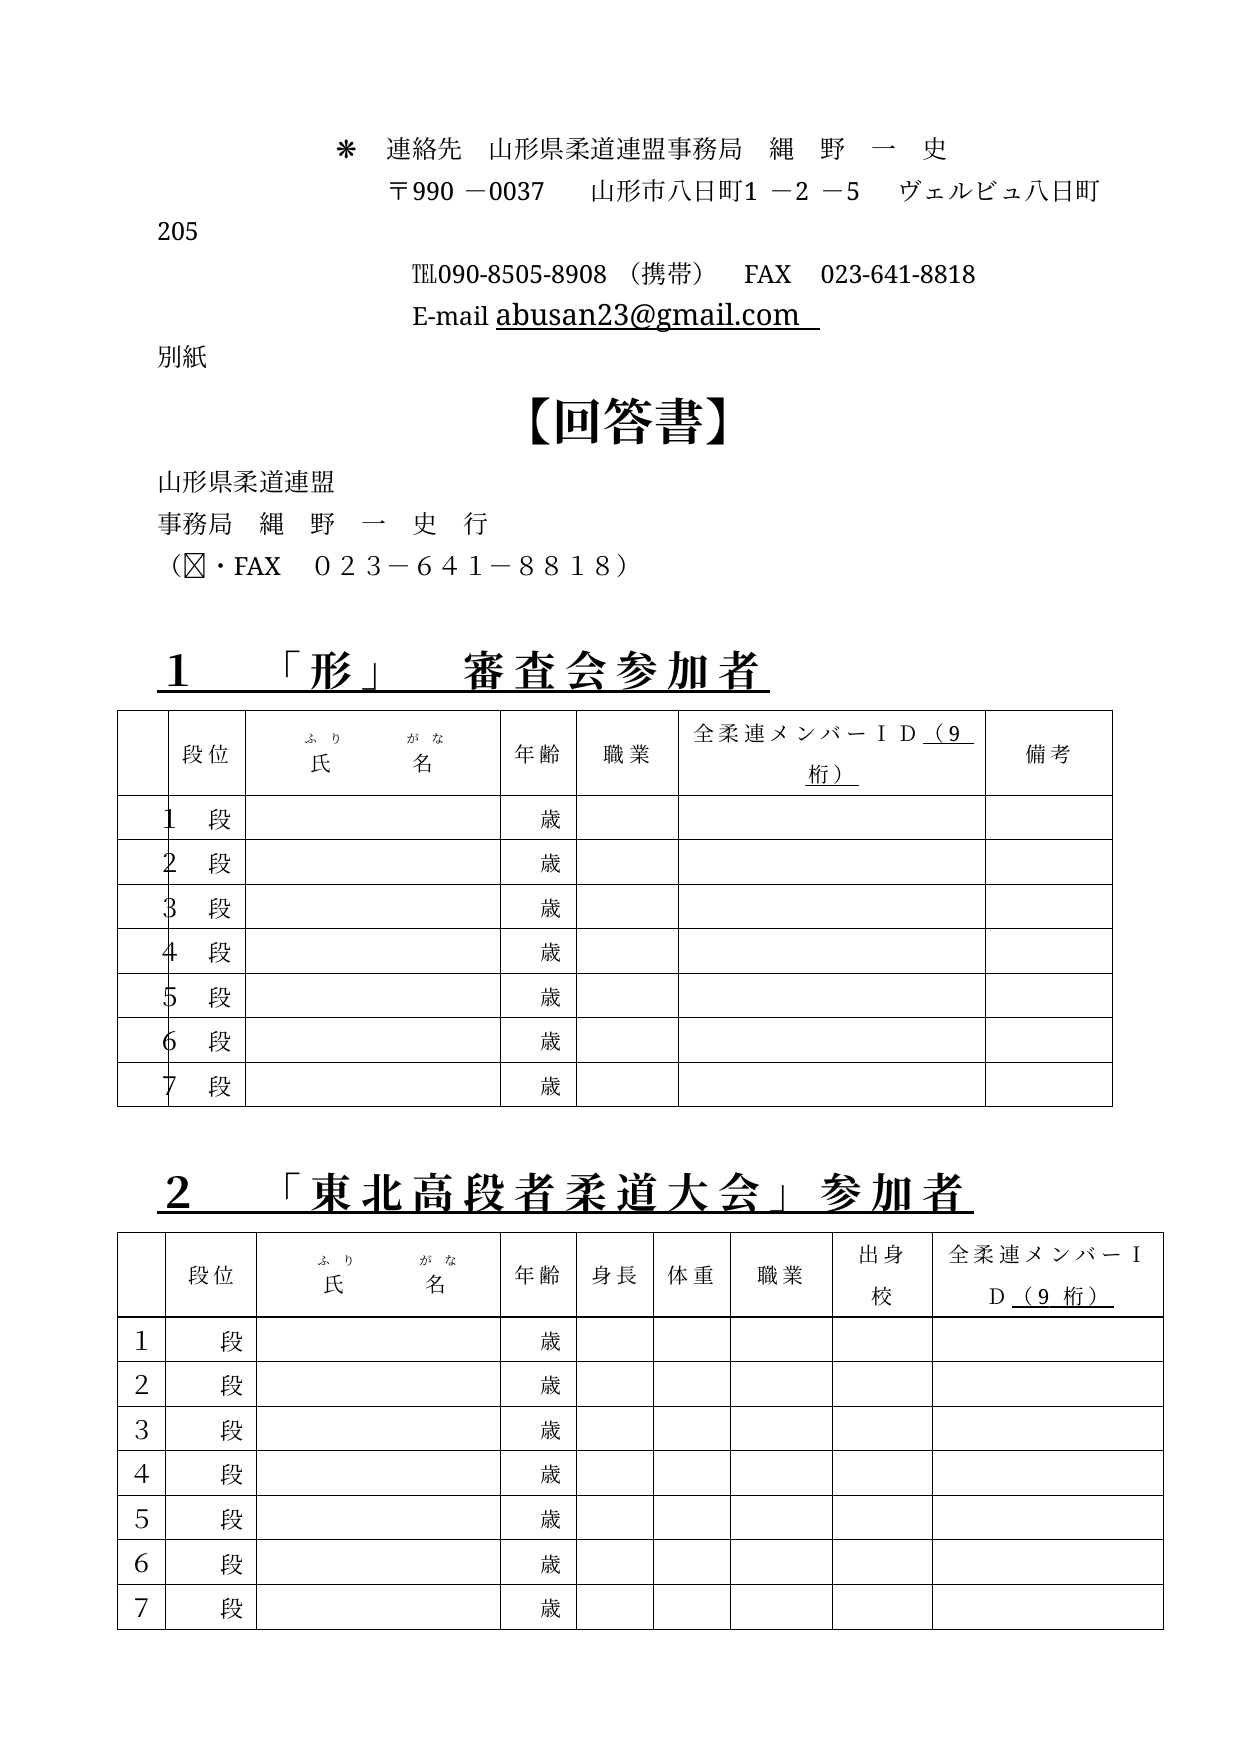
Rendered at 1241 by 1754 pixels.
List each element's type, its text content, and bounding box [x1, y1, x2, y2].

table_cell [679, 1018, 985, 1062]
text ℡090‐8505‐8908（携帯） FAX 023‐641‐8818 [157, 252, 1101, 294]
table_cell 段 [169, 929, 245, 973]
table_cell [833, 1496, 932, 1539]
table_header 出身校 [833, 1233, 932, 1316]
table_cell [986, 885, 1112, 928]
table_cell [933, 1362, 1163, 1406]
table_cell 段 [166, 1318, 256, 1361]
table_cell [257, 1451, 500, 1495]
table_cell 段 [166, 1451, 256, 1495]
table_cell [577, 1540, 653, 1584]
table_cell [577, 840, 678, 884]
table_cell 歳 [501, 974, 576, 1017]
table_cell [257, 1496, 500, 1539]
text 別紙 [157, 335, 1101, 377]
table_cell ６ [118, 1018, 168, 1062]
text 山形県柔道連盟 [157, 460, 1101, 502]
table_cell ７ [118, 1063, 168, 1106]
table_cell [654, 1451, 730, 1495]
text ２ 「東北高段者柔道大会」参加者 [157, 1149, 1101, 1232]
table_cell １ [118, 796, 168, 839]
table_cell [933, 1318, 1163, 1361]
table_cell ６ [118, 1540, 165, 1584]
table_cell [833, 1540, 932, 1584]
table_cell [654, 1585, 730, 1628]
table_cell 段 [166, 1496, 256, 1539]
table_cell [246, 840, 500, 884]
table_cell [986, 1063, 1112, 1106]
table_cell ５ [118, 1496, 165, 1539]
table_cell [833, 1318, 932, 1361]
table_header [118, 1233, 165, 1316]
table_cell [833, 1451, 932, 1495]
table_cell 段 [166, 1585, 256, 1628]
table_cell [731, 1318, 832, 1361]
table_header [246, 711, 500, 795]
text １ 「形」 審査会参加者 [157, 627, 1101, 710]
table_cell ７ [118, 1585, 165, 1628]
table_cell [246, 1063, 500, 1106]
table_cell [654, 1318, 730, 1361]
table_cell [577, 1063, 678, 1106]
table_cell [577, 1496, 653, 1539]
table_cell [986, 1018, 1112, 1062]
table_cell ２ [118, 840, 168, 884]
table_header 段位 [169, 711, 245, 795]
table_cell 歳 [501, 885, 576, 928]
table_header 身長 [577, 1233, 653, 1316]
table_cell [257, 1540, 500, 1584]
table_header 全柔連メンバーＩＤ（9桁） [933, 1233, 1163, 1316]
table_cell [731, 1451, 832, 1495]
table_cell 段 [166, 1407, 256, 1450]
table_header 全柔連メンバーＩＤ（9桁） [679, 711, 985, 795]
table_header 体重 [654, 1233, 730, 1316]
table_cell ２ [118, 1362, 165, 1406]
table_cell 歳 [501, 1362, 576, 1406]
table_cell [933, 1451, 1163, 1495]
table_cell [933, 1496, 1163, 1539]
table_cell ３ [118, 1407, 165, 1450]
table_cell 段 [169, 840, 245, 884]
table_cell [731, 1585, 832, 1628]
text E-mail abusan23@gmail.com [157, 294, 1101, 335]
table_cell [257, 1585, 500, 1628]
table_cell [246, 796, 500, 839]
table_header 職業 [731, 1233, 832, 1316]
table_cell 歳 [501, 1407, 576, 1450]
table_cell 段 [166, 1540, 256, 1584]
table_cell 歳 [501, 840, 576, 884]
table_cell ５ [118, 974, 168, 1017]
table_cell [246, 974, 500, 1017]
table_cell [577, 929, 678, 973]
table_cell 歳 [501, 1018, 576, 1062]
text 事務局 縄 野 一 史 行 [157, 502, 1101, 544]
table_cell [679, 796, 985, 839]
table_header [118, 711, 168, 795]
table_header 年齢 [501, 1233, 576, 1316]
table_cell [246, 885, 500, 928]
table_header [257, 1233, 500, 1316]
table_cell 歳 [501, 1496, 576, 1539]
table_cell [577, 1362, 653, 1406]
table_cell [654, 1496, 730, 1539]
table_cell [654, 1540, 730, 1584]
table_cell ４ [118, 1451, 165, 1495]
table_cell 段 [166, 1362, 256, 1406]
table_cell 歳 [501, 1318, 576, 1361]
table_cell 歳 [501, 1063, 576, 1106]
table_cell ４ [118, 929, 168, 973]
table_cell [577, 1585, 653, 1628]
table_cell [654, 1407, 730, 1450]
table_header 職業 [577, 711, 678, 795]
table_cell [833, 1407, 932, 1450]
table_cell [679, 840, 985, 884]
table_cell 歳 [501, 929, 576, 973]
table_cell 段 [169, 885, 245, 928]
table_cell [246, 929, 500, 973]
table_cell [933, 1407, 1163, 1450]
table_cell [257, 1407, 500, 1450]
table_cell [654, 1362, 730, 1406]
table_cell [577, 1318, 653, 1361]
table_header 備考 [986, 711, 1112, 795]
table_cell [933, 1585, 1163, 1628]
table_cell [731, 1362, 832, 1406]
text ❋ 連絡先 山形県柔道連盟事務局 縄 野 一 史 [157, 127, 1101, 169]
table_cell [731, 1407, 832, 1450]
table_cell [577, 796, 678, 839]
table_cell [577, 974, 678, 1017]
table_cell ３ [118, 885, 168, 928]
table_cell [986, 929, 1112, 973]
table_cell [833, 1362, 932, 1406]
table_cell 歳 [501, 1540, 576, 1584]
text 【回答書】 [157, 377, 1101, 460]
table_cell [577, 885, 678, 928]
table_cell [577, 1451, 653, 1495]
table_cell [731, 1540, 832, 1584]
table_cell [246, 1018, 500, 1062]
table_cell 歳 [501, 1585, 576, 1628]
table_cell [679, 974, 985, 1017]
table_cell [833, 1585, 932, 1628]
table_cell [679, 929, 985, 973]
table_cell [257, 1362, 500, 1406]
table_cell [986, 796, 1112, 839]
table_cell [577, 1018, 678, 1062]
text 〒990－0037 山形市八日町1－2－5 ヴェルビュ八日町205 [157, 169, 1101, 252]
table_cell [679, 885, 985, 928]
table_cell [577, 1407, 653, 1450]
table_cell [679, 1063, 985, 1106]
table_cell [933, 1540, 1163, 1584]
table_cell [986, 974, 1112, 1017]
table_cell 段 [169, 796, 245, 839]
table_cell 段 [169, 1063, 245, 1106]
table_cell [986, 840, 1112, 884]
table_cell 歳 [501, 1451, 576, 1495]
table_header 段位 [166, 1233, 256, 1316]
table_cell 歳 [501, 796, 576, 839]
table_cell １ [118, 1318, 165, 1361]
table_cell [731, 1496, 832, 1539]
table_cell [257, 1318, 500, 1361]
table_cell 段 [169, 1018, 245, 1062]
table_cell 段 [169, 974, 245, 1017]
text （・FAX ０２３－６４１－８８１８） [157, 544, 1101, 585]
table_header 年齢 [501, 711, 576, 795]
